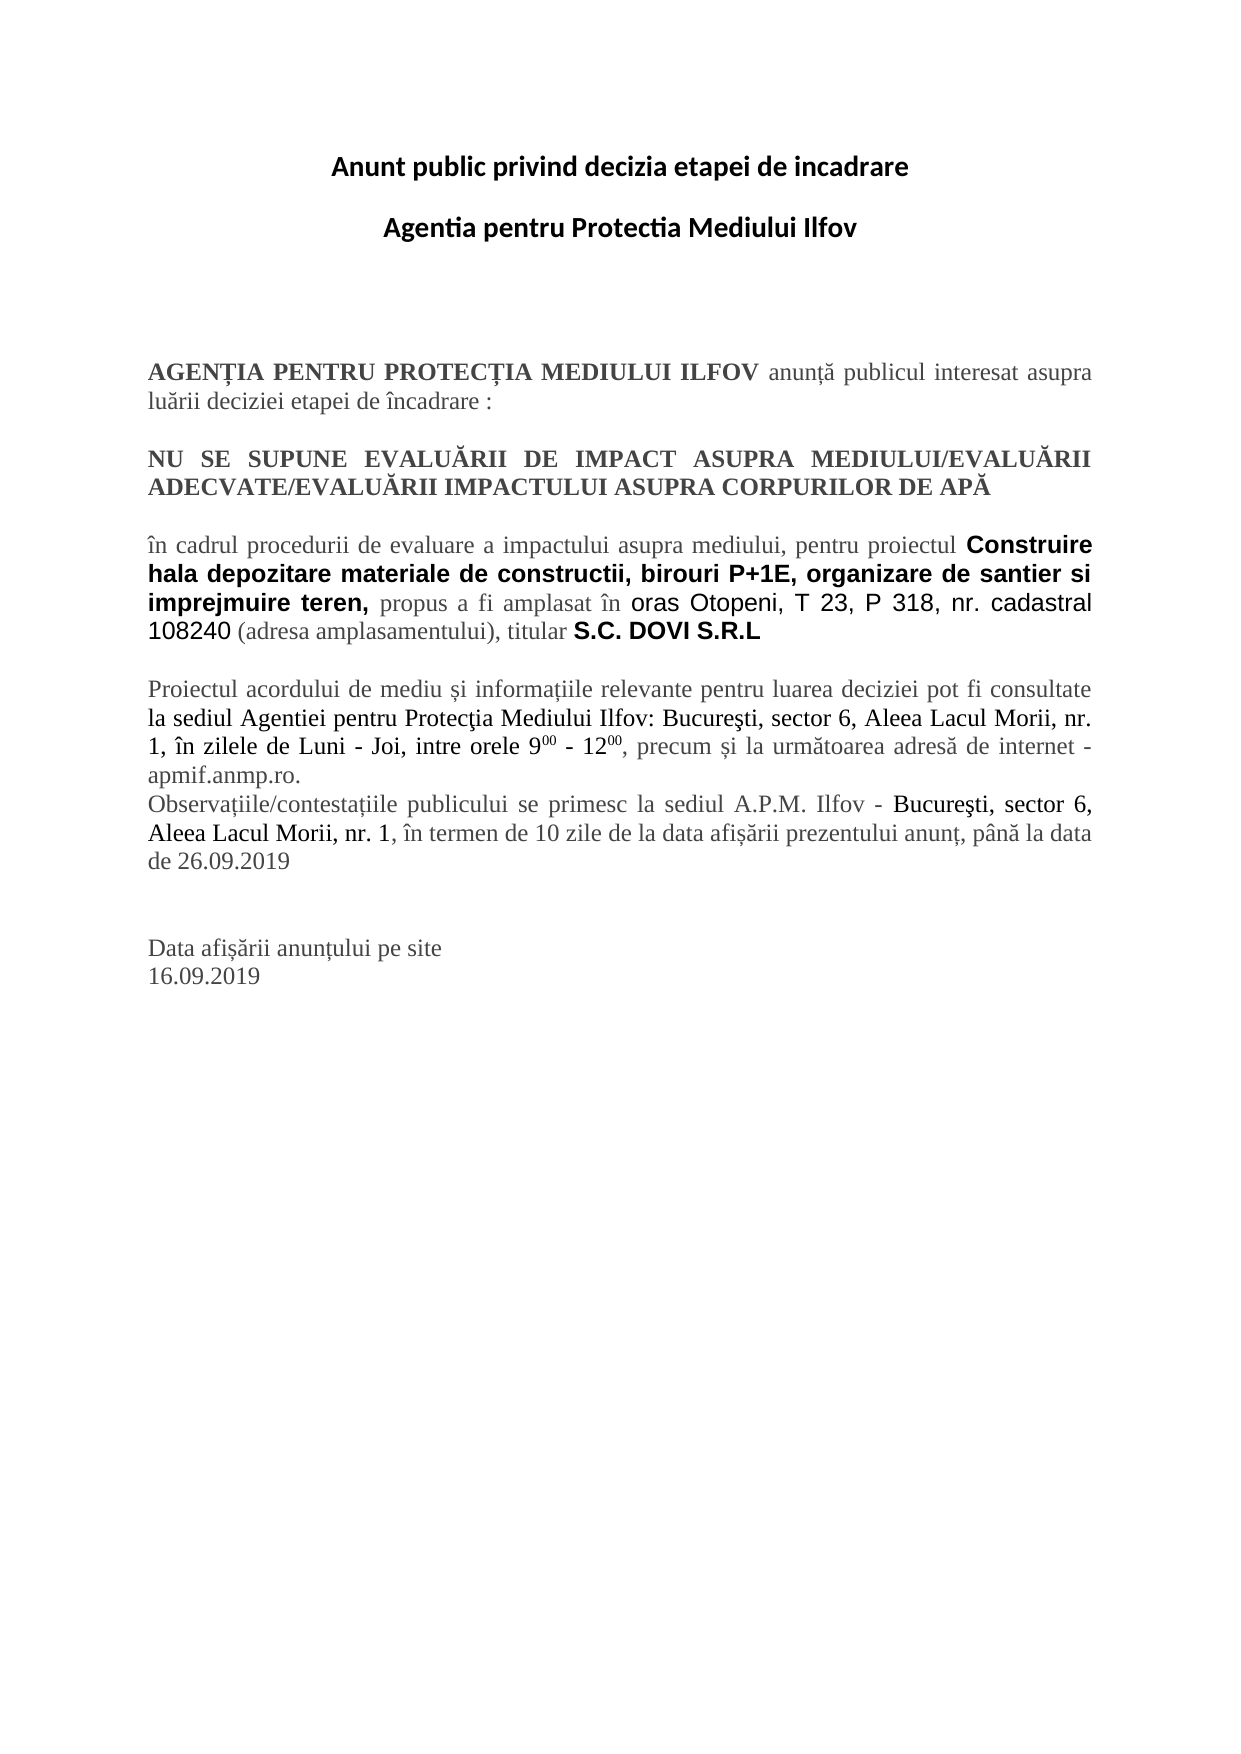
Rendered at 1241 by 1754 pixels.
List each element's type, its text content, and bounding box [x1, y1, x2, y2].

text Observațiile/contestațiile publicului se primesc la sediul A.P.M. Ilfov - Bucureşti, sector 6, Aleea Lacul Morii, nr. 1, în termen de 10 zile de la data afișării prezentului anunț, până la data de 26.09.2019 [148, 789, 1093, 875]
text NU SE SUPUNE EVALUĂRII DE IMPACT ASUPRA MEDIULUI/EVALUĂRII ADECVATE/EVALUĂRII IMPACTULUI ASUPRA CORPURILOR DE APĂ [148, 444, 1093, 501]
text Agentia pentru Protectia Mediului Ilfov [148, 209, 1093, 245]
text AGENȚIA PENTRU PROTECȚIA MEDIULUI ILFOV anunță publicul interesat asupra luării deciziei etapei de încadrare : [148, 357, 1093, 415]
text Proiectul acordului de mediu și informațiile relevante pentru luarea deciziei pot fi consultate la sediul Agentiei pentru Protecţia Mediului Ilfov: Bucureşti, sector 6, Aleea Lacul Morii, nr. 1, în zilele de Luni - Joi, intre orele 900 - 1200, precum și la următoarea adresă de internet - apmif.anmp.ro. [148, 674, 1093, 789]
text Anunt public privind decizia etapei de incadrare [148, 148, 1093, 183]
text 16.09.2019 [148, 961, 1093, 990]
text în cadrul procedurii de evaluare a impactului asupra mediului, pentru proiectul Construire hala depozitare materiale de constructii, birouri P+1E, organizare de santier si imprejmuire teren, propus a fi amplasat în oras Otopeni, T 23, P 318, nr. cadastral 108240 (adresa amplasamentului), titular S.C. DOVI S.R.L [148, 530, 1093, 645]
text Data afișării anunțului pe site [148, 933, 1093, 961]
